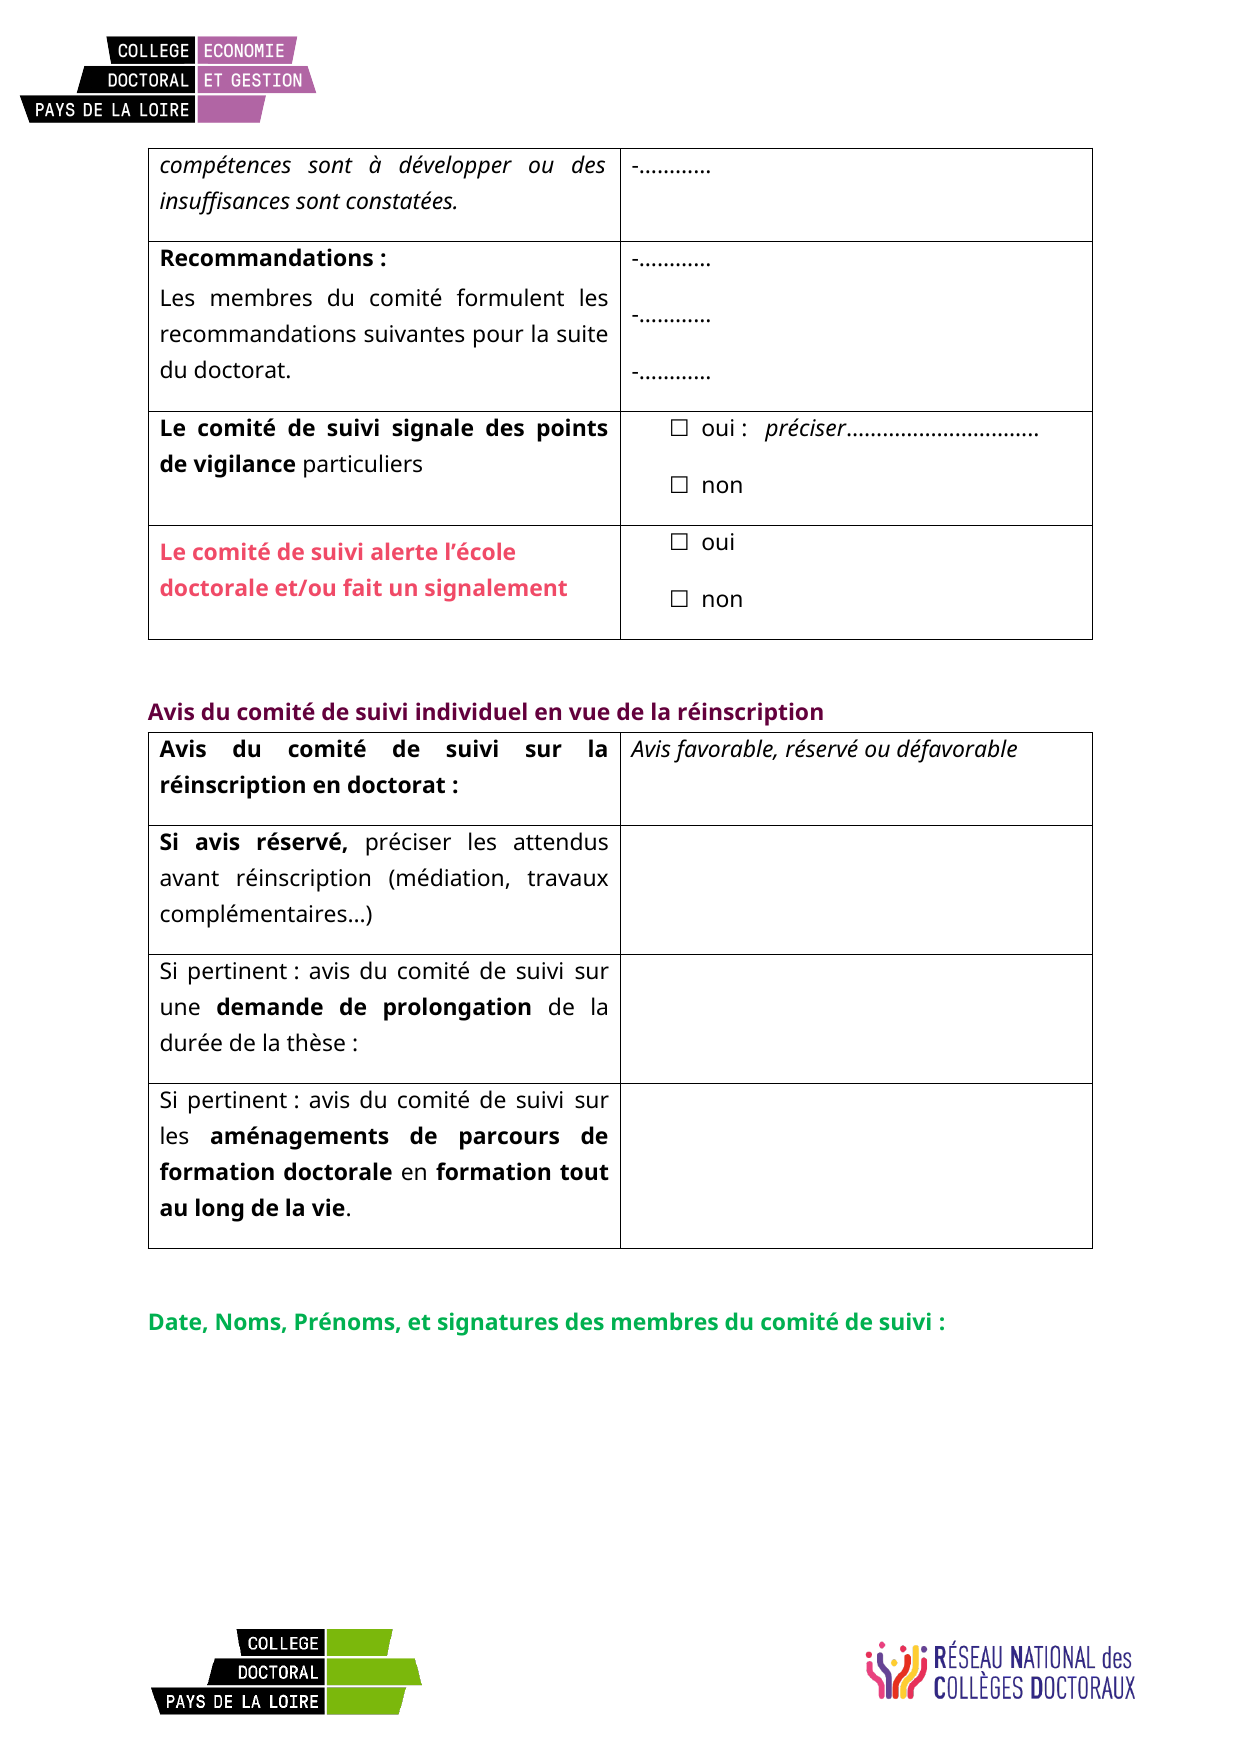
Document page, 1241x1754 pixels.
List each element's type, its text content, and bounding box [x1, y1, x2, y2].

picture [842, 1625, 1168, 1721]
table_cell oui non [621, 526, 1092, 638]
table_cell -………… -………… -………… [621, 242, 1092, 411]
table_cell [621, 955, 1092, 1083]
table_cell -………… -………… -………… [621, 149, 1092, 241]
table_cell Si avis réservé, préciser les attendus avant réinscription (médiation, travaux complémentaires…) [149, 826, 620, 954]
table_header Avis du comité de suivi sur la réinscription en doctorat : [149, 733, 620, 825]
table_cell oui : préciser………………………….. non [621, 412, 1092, 525]
table_cell [621, 1084, 1092, 1248]
table_cell Le comité de suivi alerte l’école doctorale et/ou fait un signalement [149, 526, 620, 638]
table_cell [621, 826, 1092, 954]
table_cell Recommandations : Les membres du comité formulent les recommandations suivantes pour la suite du doctorat. [149, 242, 620, 411]
table_cell Si pertinent : avis du comité de suivi sur les aménagements de parcours de formation doctorale en formation tout au long de la vie. [149, 1084, 620, 1248]
picture [0, 14, 399, 146]
picture [57, 1606, 515, 1737]
subtitle Avis du comité de suivi individuel en vue de la réinscription [148, 696, 1093, 728]
table_cell Si pertinent : avis du comité de suivi sur une demande de prolongation de la durée de la thèse : [149, 955, 620, 1083]
table_cell Le comité de suivi signale des points de vigilance particuliers [149, 412, 620, 525]
subtitle Date, Noms, Prénoms, et signatures des membres du comité de suivi : [148, 1306, 1093, 1337]
table_header Avis favorable, réservé ou défavorable [621, 733, 1092, 825]
